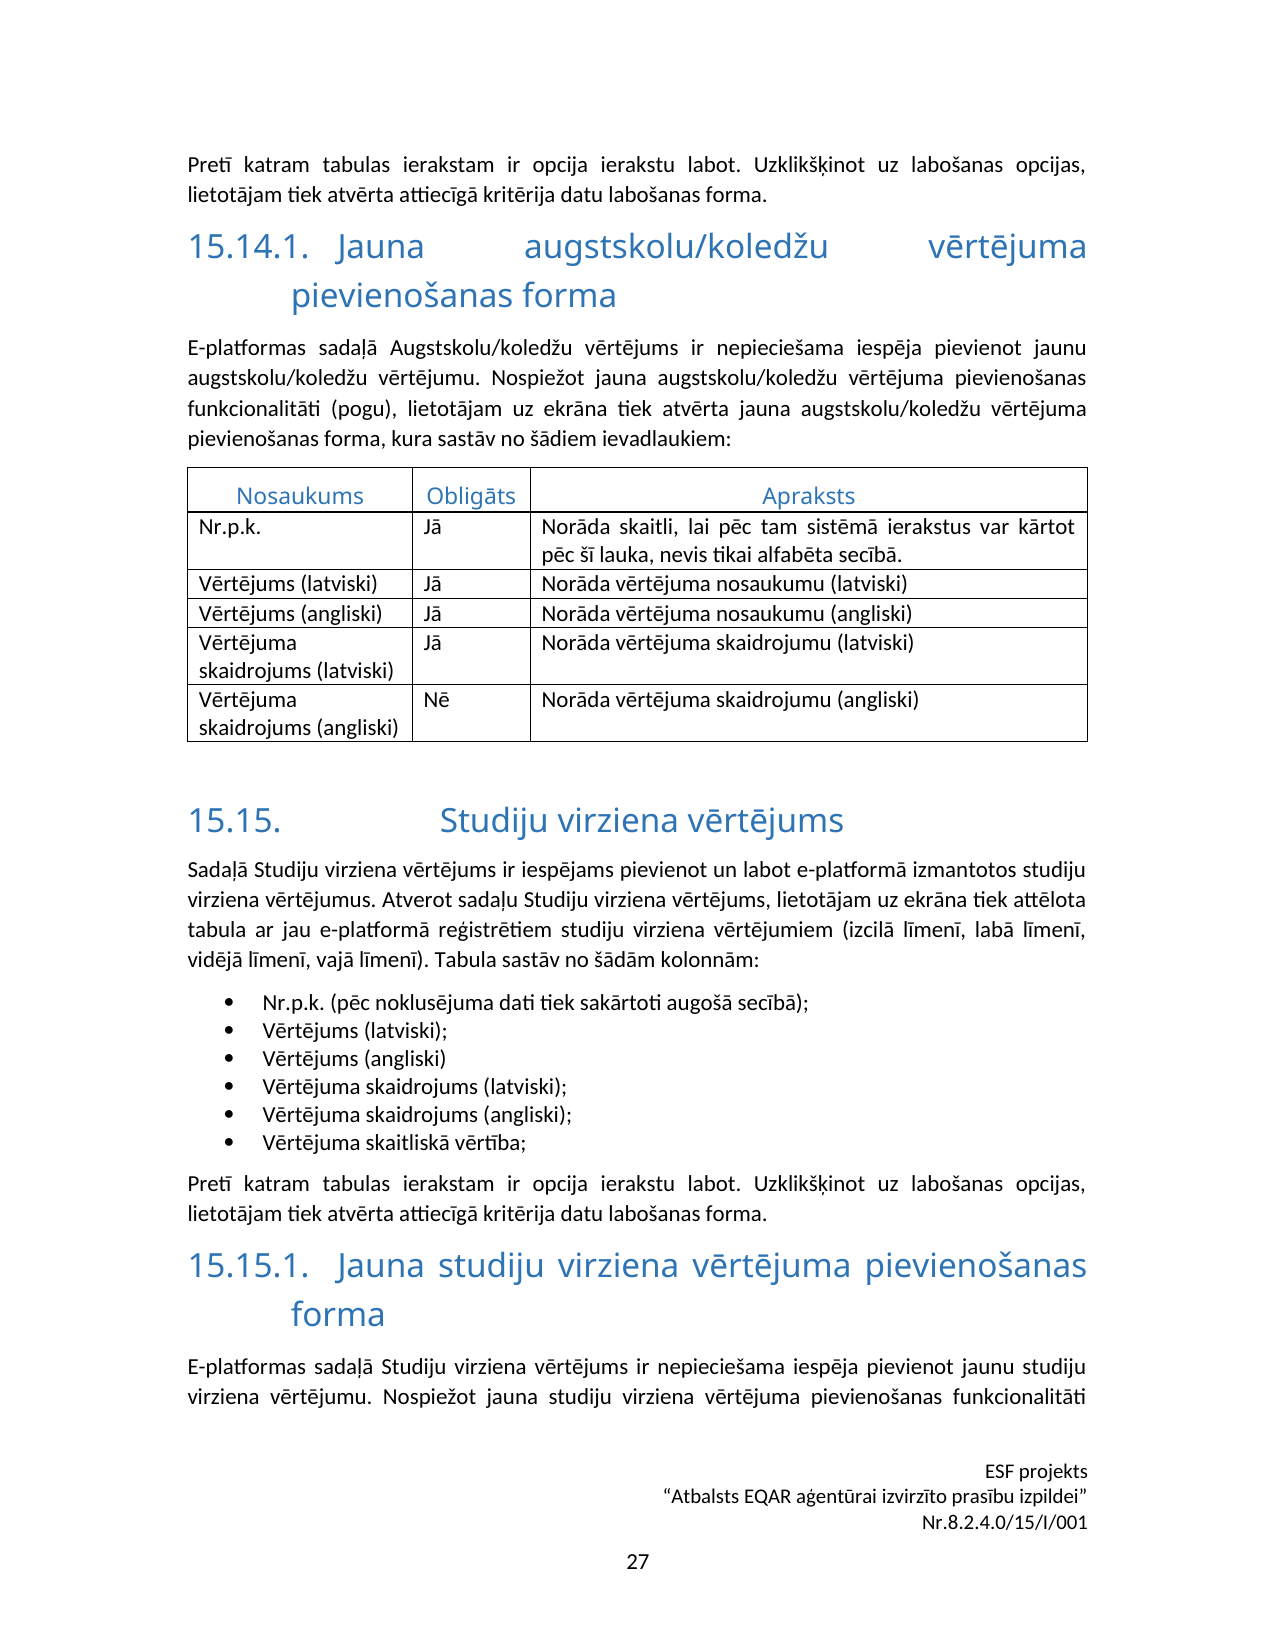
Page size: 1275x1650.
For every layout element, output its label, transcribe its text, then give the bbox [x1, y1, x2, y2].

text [187, 1352, 1088, 1411]
table_header Apraksts [531, 468, 1087, 511]
table_cell Norāda vērtējuma skaidrojumu (angliski) [531, 685, 1087, 741]
text Sadaļā Studiju virziena vērtējums ir iespējams pievienot un labot e-platformā izmantotos studiju virziena vērtējumus. Atverot sadaļu Studiju virziena vērtējums, lietotājam uz ekrāna tiek attēlota tabula ar jau e-platformā reģistrētiem studiju virziena vērtējumiem (izcilā līmenī, labā līmenī, vidējā līmenī, vajā līmenī). Tabula sastāv no šādām kolonnām: [187, 855, 1088, 974]
table_cell Norāda vērtējuma skaidrojumu (latviski) [531, 628, 1087, 684]
list Nr.p.k. (pēc noklusējuma dati tiek sakārtoti augošā secībā); [225, 988, 1088, 1016]
table_cell Jā [413, 628, 530, 684]
text Pretī katram tabulas ierakstam ir opcija ierakstu labot. Uzklikšķinot uz labošanas opcijas, lietotājam tiek atvērta attiecīgā kritērija datu labošanas forma. [187, 150, 1088, 208]
list Vērtējums (angliski) [225, 1044, 1088, 1072]
table_cell Vērtējuma skaidrojums (latviski) [188, 628, 412, 684]
table_cell Norāda skaitli, lai pēc tam sistēmā ierakstus var kārtot pēc šī lauka, nevis tikai alfabēta secībā. [531, 513, 1087, 568]
table_cell Jā [413, 599, 530, 627]
table_header Obligāts [413, 468, 530, 511]
table_cell Norāda vērtējuma nosaukumu (angliski) [531, 599, 1087, 627]
list Vērtējuma skaidrojums (angliski); [225, 1100, 1088, 1128]
subtitle Jauna studiju virziena vērtējuma pievienošanas forma [187, 1242, 1088, 1336]
text E-platformas sadaļā Augstskolu/koledžu vērtējums ir nepieciešama iespēja pievienot jaunu augstskolu/koledžu vērtējumu. Nospiežot jauna augstskolu/koledžu vērtējuma pievienošanas funkcionalitāti (pogu), lietotājam uz ekrāna tiek atvērta jauna augstskolu/koledžu vērtējuma pievienošanas forma, kura sastāv no šādiem ievadlaukiem: [187, 333, 1088, 452]
subtitle Jauna augstskolu/koledžu vērtējuma pievienošanas forma [187, 223, 1088, 317]
table_cell Nr.p.k. [188, 513, 412, 568]
table_cell Nē [413, 685, 530, 741]
list Vērtējuma skaitliskā vērtība; [225, 1128, 1088, 1156]
table_header Nosaukums [188, 468, 412, 511]
list Vērtējuma skaidrojums (latviski); [225, 1072, 1088, 1100]
table_cell Vērtējums (latviski) [188, 570, 412, 598]
list Vērtējums (latviski); [225, 1016, 1088, 1044]
text Pretī katram tabulas ierakstam ir opcija ierakstu labot. Uzklikšķinot uz labošanas opcijas, lietotājam tiek atvērta attiecīgā kritērija datu labošanas forma. [187, 1169, 1088, 1227]
table_cell Vērtējuma skaidrojums (angliski) [188, 685, 412, 741]
table_cell Vērtējums (angliski) [188, 599, 412, 627]
subtitle Studiju virziena vērtējums [187, 797, 1088, 842]
table_cell Jā [413, 513, 530, 568]
table_cell Jā [413, 570, 530, 598]
table_cell Norāda vērtējuma nosaukumu (latviski) [531, 570, 1087, 598]
